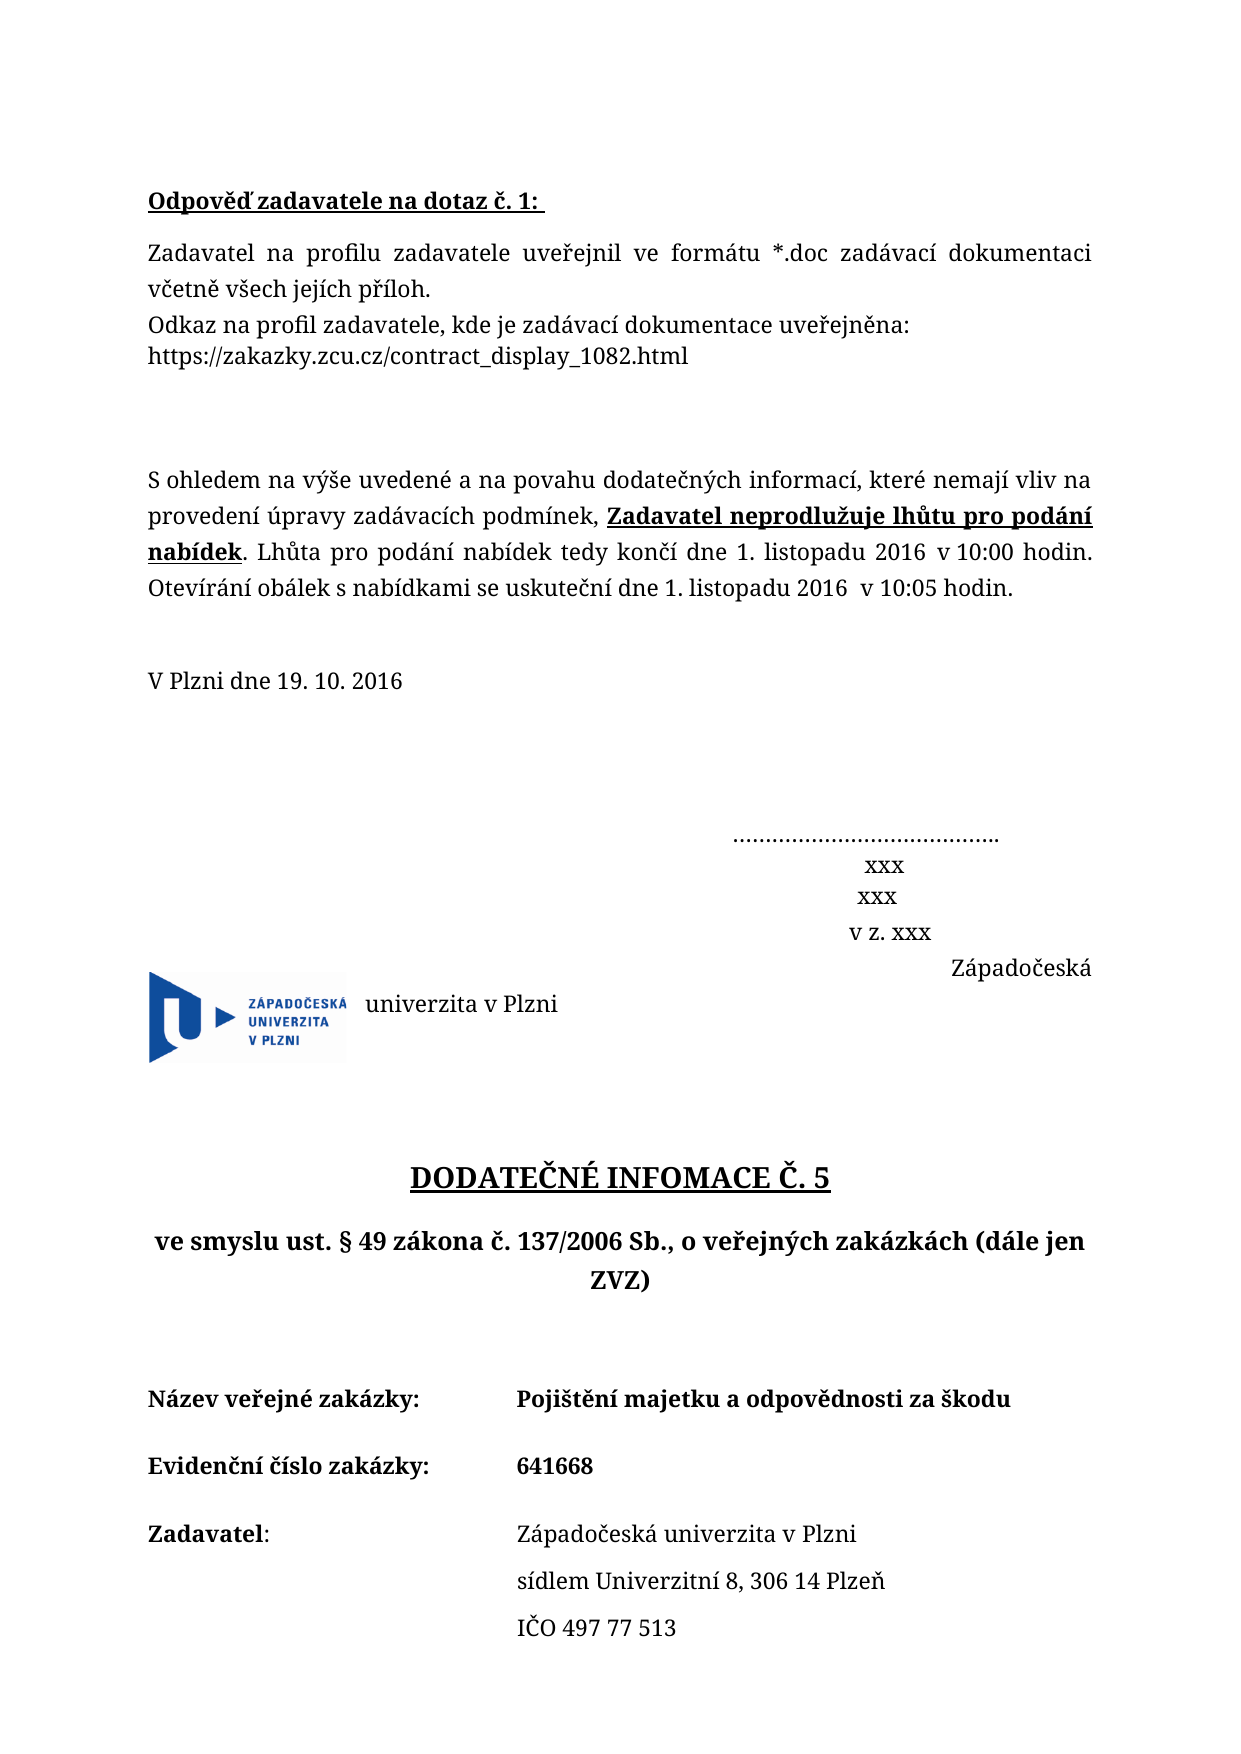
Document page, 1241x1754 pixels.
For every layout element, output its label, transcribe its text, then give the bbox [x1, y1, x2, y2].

picture [149, 972, 347, 1063]
text Zadavatel: Západočeská univerzita v Plzni [148, 1518, 1093, 1549]
text https://zakazky.zcu.cz/contract_display_1082.html [148, 340, 1093, 371]
text Název veřejné zakázky: Pojištění majetku a odpovědnosti za škodu [148, 1382, 1093, 1414]
text Zadavatel na profilu zadavatele uveřejnil ve formátu *.doc zadávací dokumentaci včetně všech jejích příloh. [148, 237, 1093, 304]
text xxx [148, 849, 1093, 880]
text S ohledem na výše uvedené a na povahu dodatečných informací, které nemají vliv na provedení úpravy zadávacích podmínek, Zadavatel neprodlužuje lhůtu pro podání nabídek. Lhůta pro podání nabídek tedy končí dne 1. listopadu 2016 v 10:00 hodin. Otevírání obálek s nabídkami se uskuteční dne 1. listopadu 2016 v 10:05 hodin. [148, 464, 1093, 603]
text sídlem Univerzitní 8, 306 14 Plzeň [517, 1565, 1093, 1596]
text v z. xxx [148, 916, 1093, 947]
text DODATEČNÉ INFOMACE Č. 5 [148, 1157, 1093, 1197]
text ve smyslu ust. § 49 zákona č. 137/2006 Sb., o veřejných zakázkách (dále jen ZVZ) [148, 1223, 1093, 1297]
text Západočeská univerzita v Plzni [148, 952, 1093, 1019]
text Odpověď zadavatele na dotaz č. 1: [148, 185, 1093, 216]
text Odkaz na profil zadavatele, kde je zadávací dokumentace uveřejněna: [148, 309, 1093, 340]
text V Plzni dne 19. 10. 2016 [148, 665, 1093, 696]
text ………………………………….. [673, 818, 1093, 849]
text Evidenční číslo zakázky: 641668 [148, 1450, 1093, 1481]
text xxx [148, 880, 1093, 911]
text IČO 497 77 513 [517, 1612, 1093, 1643]
